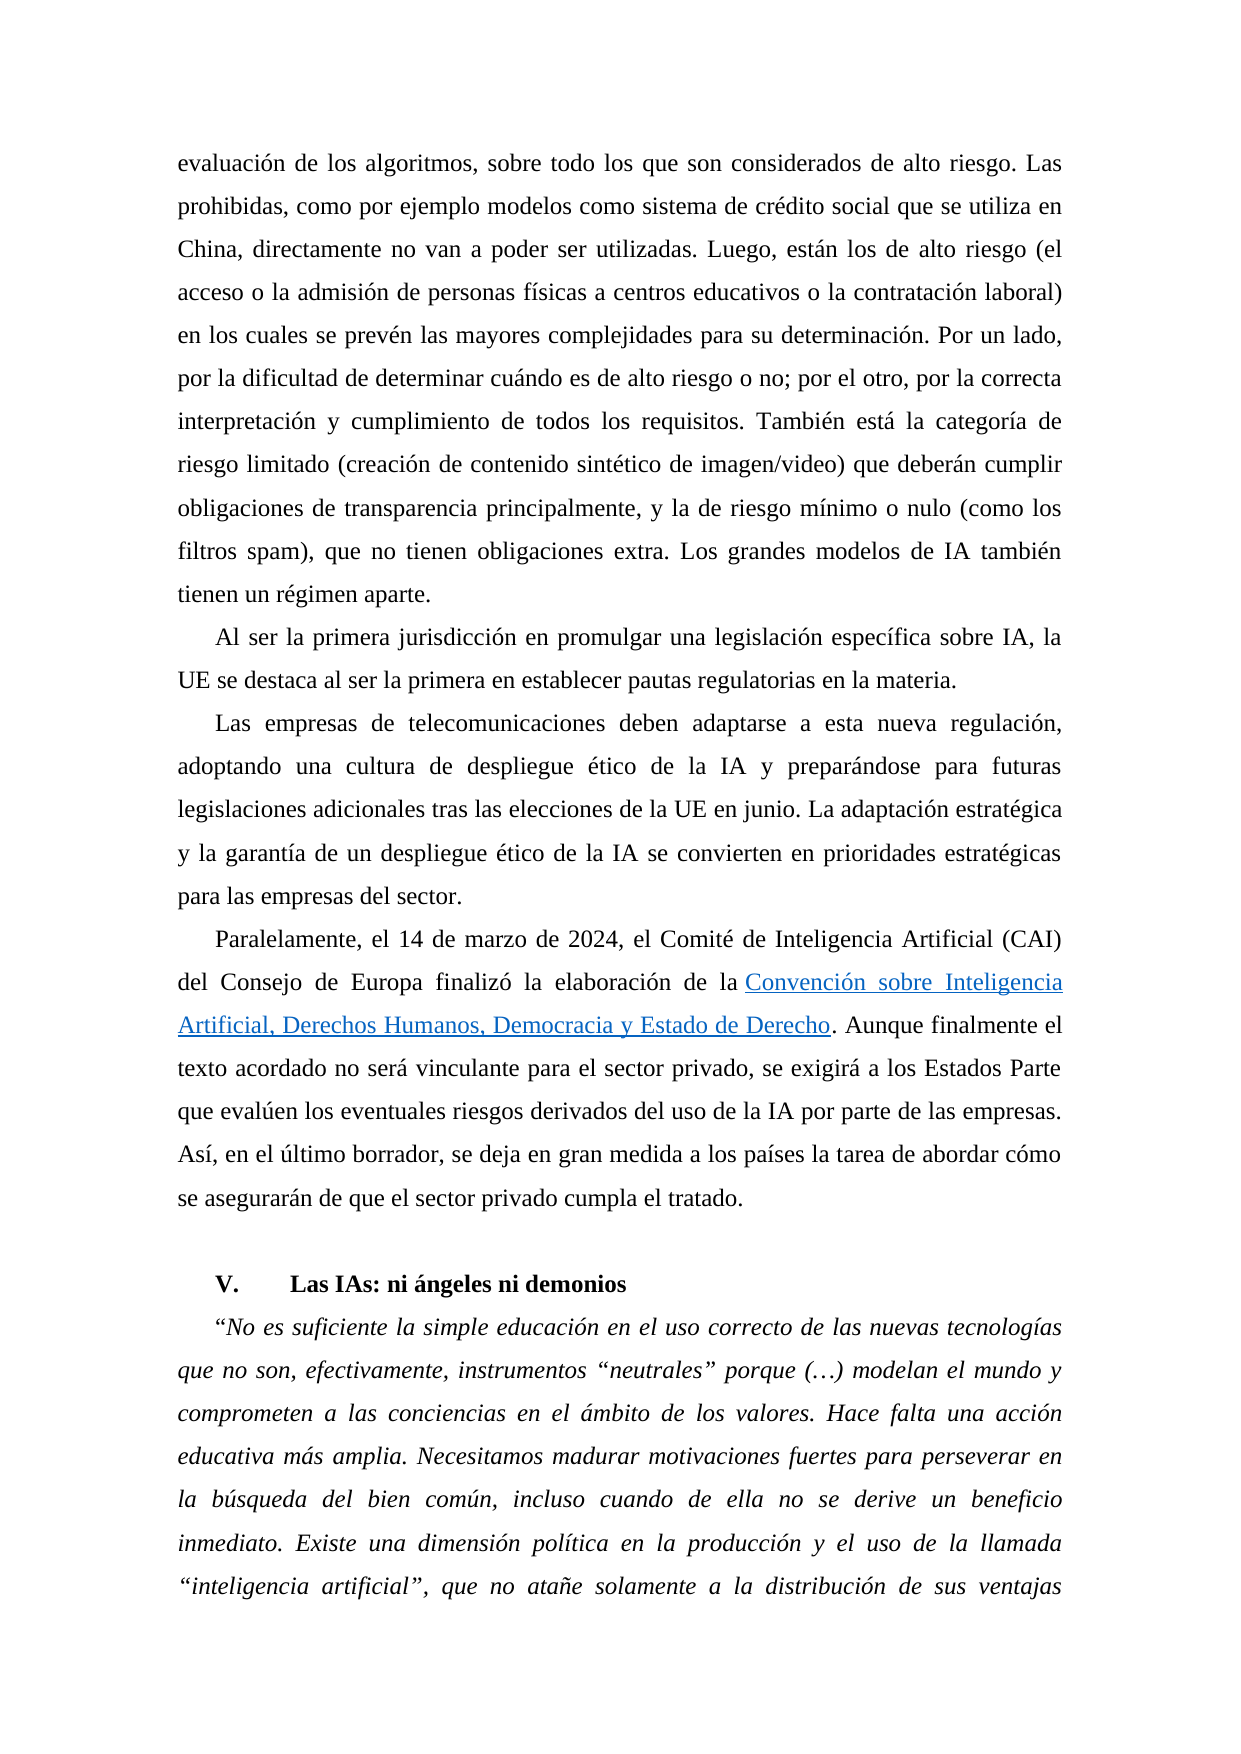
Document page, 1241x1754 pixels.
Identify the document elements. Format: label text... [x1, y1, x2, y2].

text Al ser la primera jurisdicción en promulgar una legislación específica sobre IA, la UE se destaca al ser la primera en establecer pautas regulatorias en la materia. [177, 622, 1063, 694]
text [177, 148, 1063, 608]
list Las IAs: ni ángeles ni demonios [215, 1269, 1063, 1298]
text Paralelamente, el 14 de marzo de 2024, el Comité de Inteligencia Artificial (CAI) del Consejo de Europa finalizó la elaboración de la Convención sobre Inteligencia Artificial, Derechos Humanos, Democracia y Estado de Derecho. Aunque finalmente el texto acordado no será vinculante para el sector privado, se exigirá a los Estados Parte que evalúen los eventuales riesgos derivados del uso de la IA por parte de las empresas. Así, en el último borrador, se deja en gran medida a los países la tarea de abordar cómo se asegurarán de que el sector privado cumpla el tratado. [177, 924, 1063, 1211]
text Las empresas de telecomunicaciones deben adaptarse a esta nueva regulación, adoptando una cultura de despliegue ético de la IA y preparándose para futuras legislaciones adicionales tras las elecciones de la UE en junio. La adaptación estratégica y la garantía de un despliegue ético de la IA se convierten en prioridades estratégicas para las empresas del sector. [177, 708, 1063, 909]
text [177, 1312, 1063, 1599]
